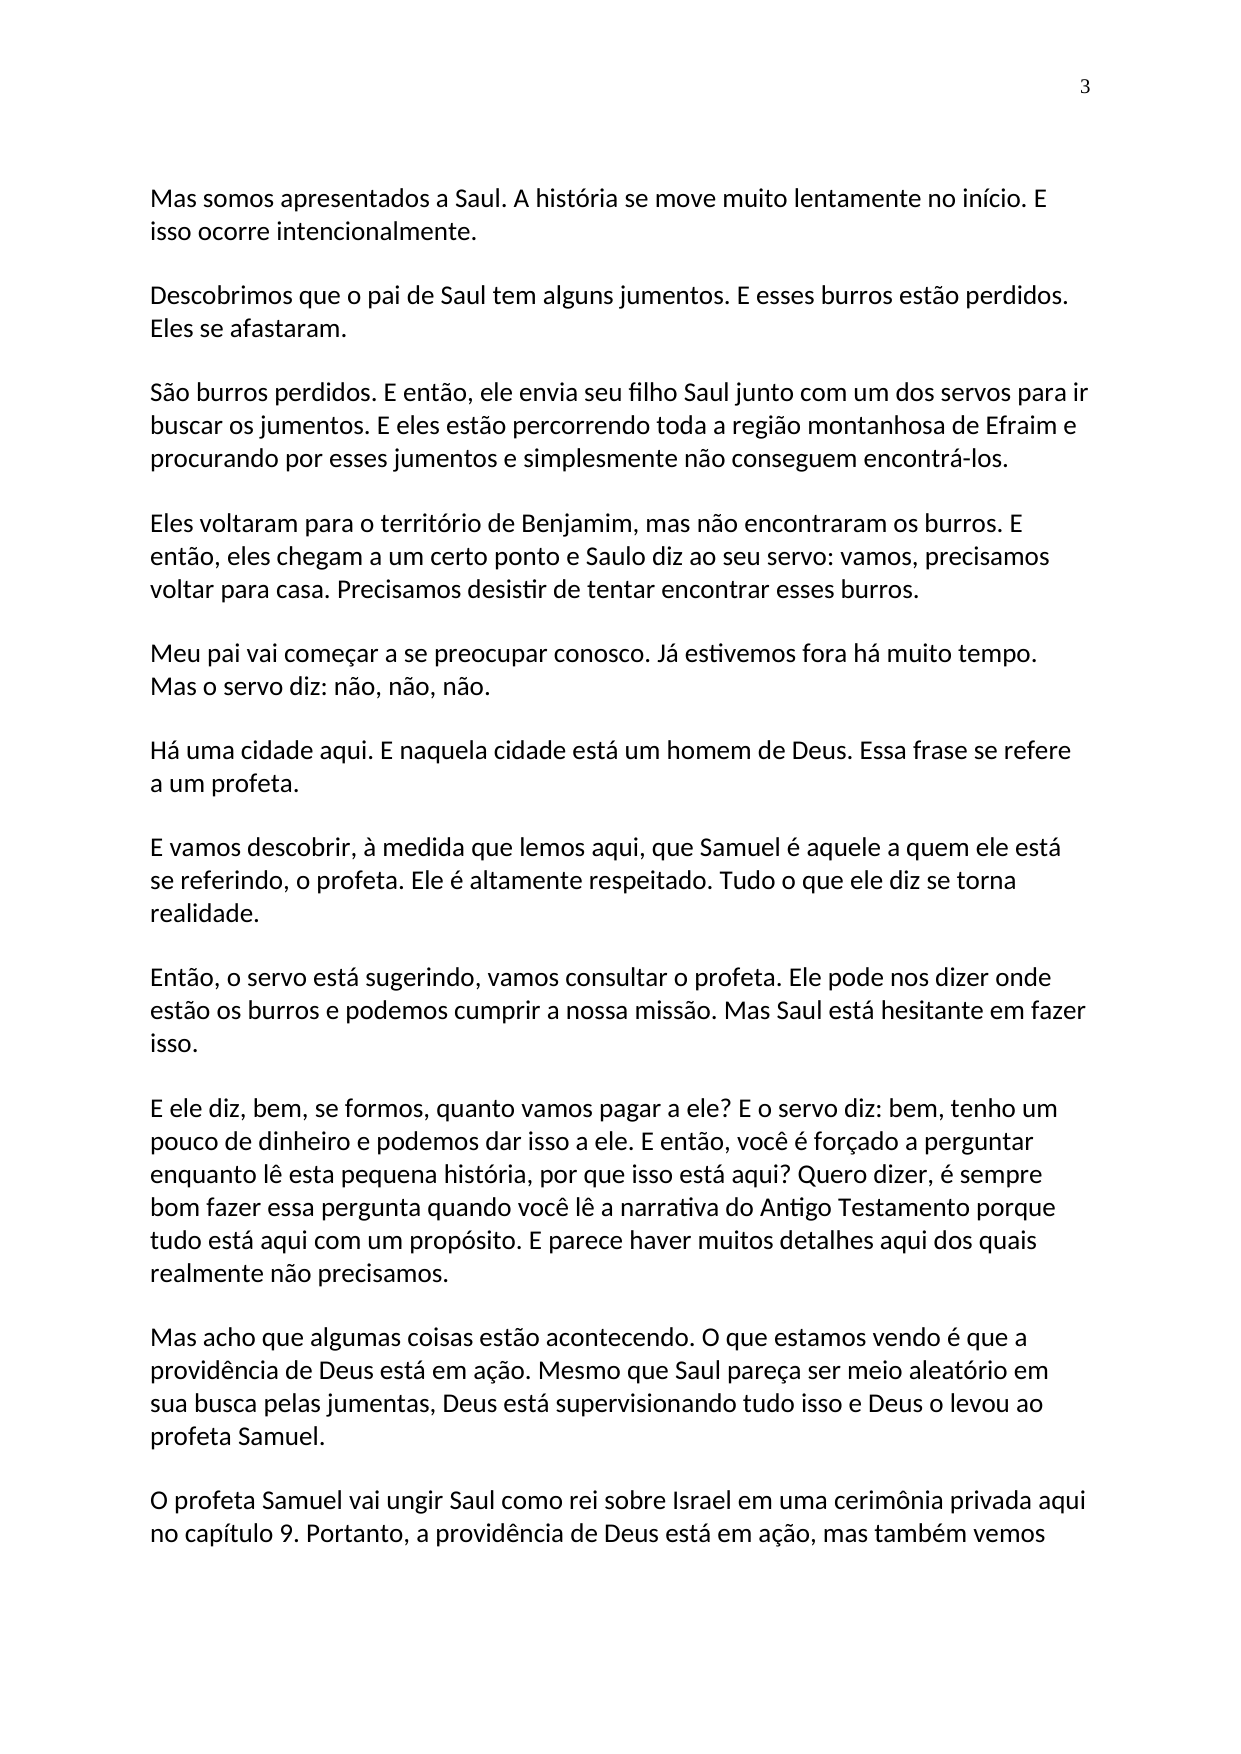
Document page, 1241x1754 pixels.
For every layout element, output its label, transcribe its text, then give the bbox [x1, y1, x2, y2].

text São burros perdidos. E então, ele envia seu filho Saul junto com um dos servos para ir buscar os jumentos. E eles estão percorrendo toda a região montanhosa de Efraim e procurando por esses jumentos e simplesmente não conseguem encontrá-los. [150, 376, 1090, 474]
text Mas acho que algumas coisas estão acontecendo. O que estamos vendo é que a providência de Deus está em ação. Mesmo que Saul pareça ser meio aleatório em sua busca pelas jumentas, Deus está supervisionando tudo isso e Deus o levou ao profeta Samuel. [150, 1320, 1090, 1452]
text E vamos descobrir, à medida que lemos aqui, que Samuel é aquele a quem ele está se referindo, o profeta. Ele é altamente respeitado. Tudo o que ele diz se torna realidade. [150, 830, 1090, 929]
text Mas somos apresentados a Saul. A história se move muito lentamente no início. E isso ocorre intencionalmente. [150, 181, 1090, 247]
text Então, o servo está sugerindo, vamos consultar o profeta. Ele pode nos dizer onde estão os burros e podemos cumprir a nossa missão. Mas Saul está hesitante em fazer isso. [150, 961, 1090, 1059]
text Eles voltaram para o território de Benjamim, mas não encontraram os burros. E então, eles chegam a um certo ponto e Saulo diz ao seu servo: vamos, precisamos voltar para casa. Precisamos desistir de tentar encontrar esses burros. [150, 506, 1090, 605]
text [150, 1483, 1090, 1549]
text Meu pai vai começar a se preocupar conosco. Já estivemos fora há muito tempo. Mas o servo diz: não, não, não. [150, 636, 1090, 702]
text Descobrimos que o pai de Saul tem alguns jumentos. E esses burros estão perdidos. Eles se afastaram. [150, 278, 1090, 344]
text Há uma cidade aqui. E naquela cidade está um homem de Deus. Essa frase se refere a um profeta. [150, 733, 1090, 799]
text E ele diz, bem, se formos, quanto vamos pagar a ele? E o servo diz: bem, tenho um pouco de dinheiro e podemos dar isso a ele. E então, você é forçado a perguntar enquanto lê esta pequena história, por que isso está aqui? Quero dizer, é sempre bom fazer essa pergunta quando você lê a narrativa do Antigo Testamento porque tudo está aqui com um propósito. E parece haver muitos detalhes aqui dos quais realmente não precisamos. [150, 1091, 1090, 1289]
